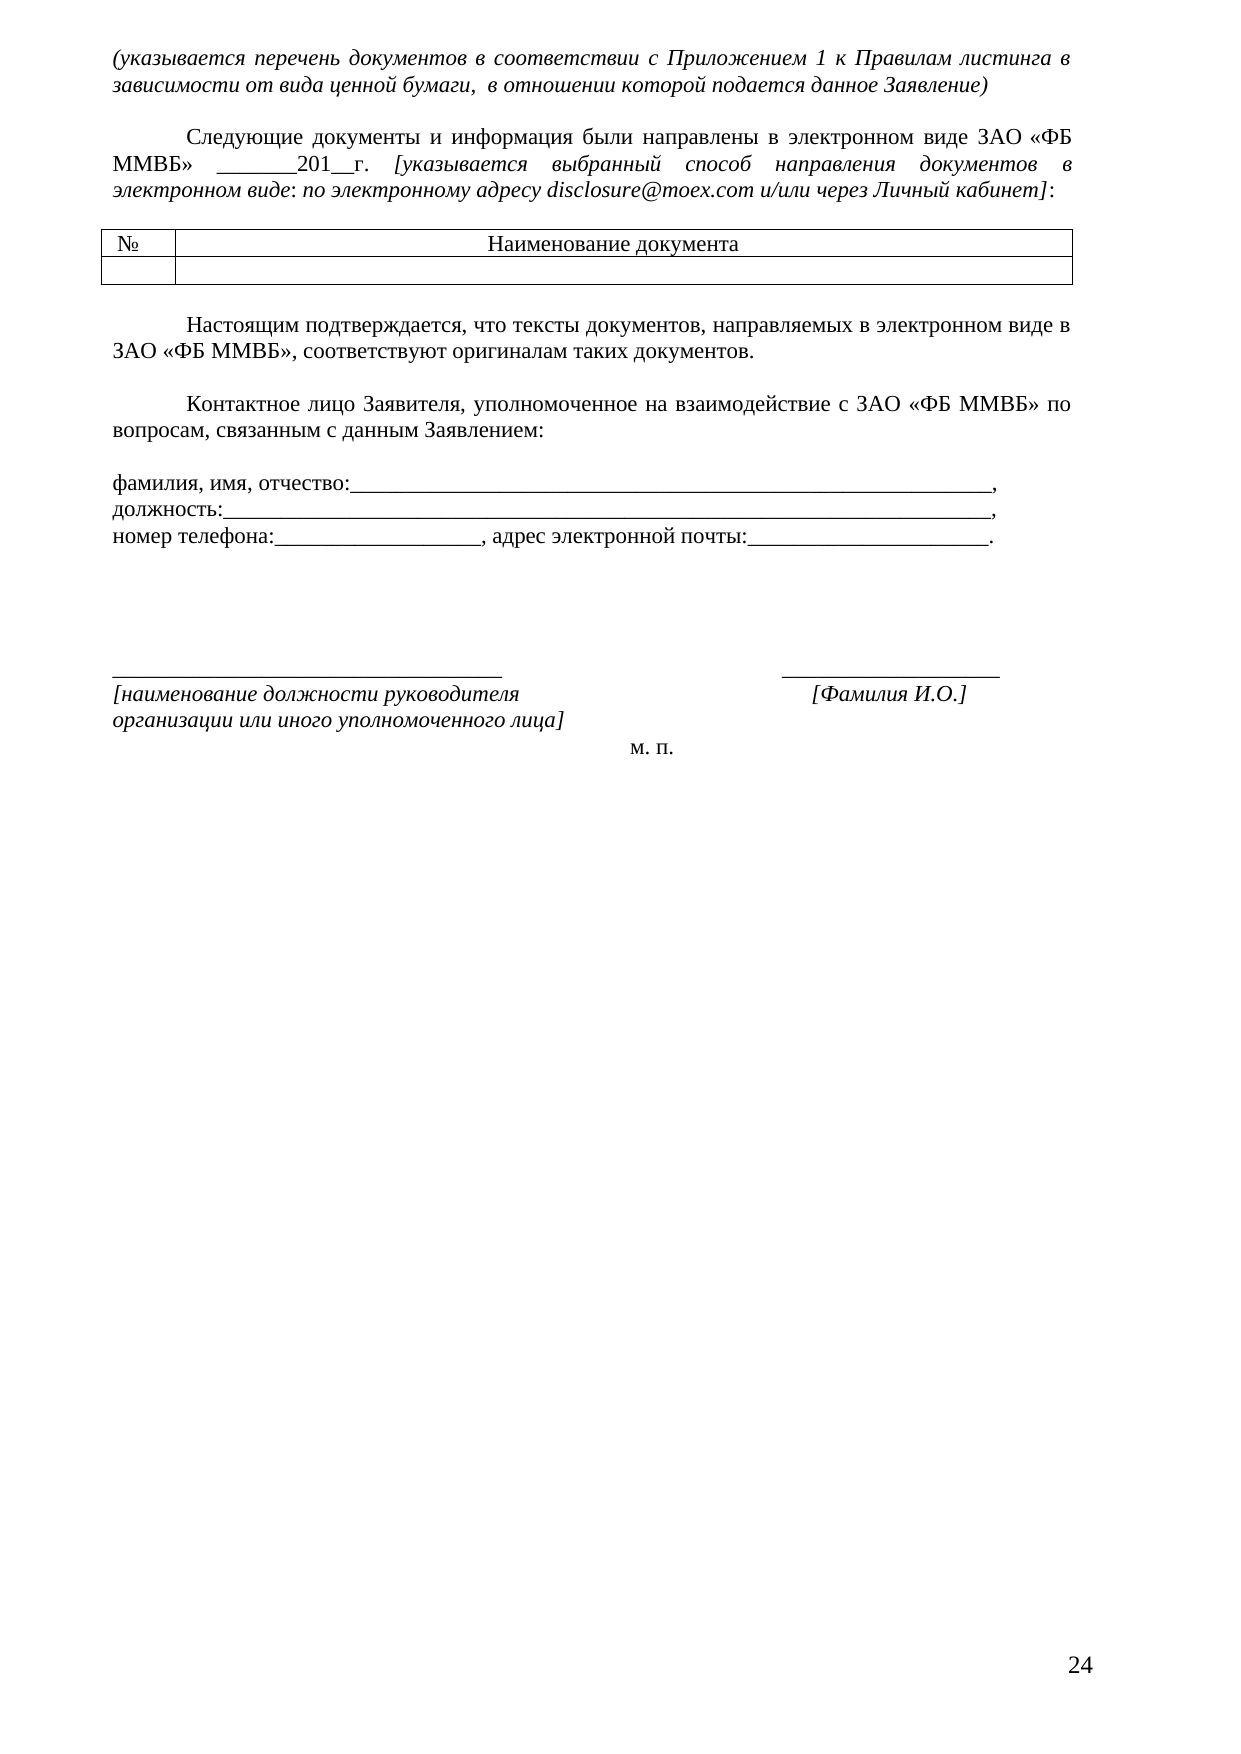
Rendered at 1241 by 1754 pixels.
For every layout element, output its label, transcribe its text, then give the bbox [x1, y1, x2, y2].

text фамилия, имя, отчество:________________________________________________________, [112, 469, 1072, 496]
text __________________________________ ___________________ [112, 654, 1072, 680]
text должность:___________________________________________________________________, [112, 496, 1072, 522]
text [наименование должности руководителя [Фамилия И.О.] [112, 680, 1072, 706]
text организации или иного уполномоченного лица] [112, 706, 1072, 733]
text м. п. [112, 733, 1072, 759]
table_cell [176, 257, 1072, 284]
text Контактное лицо Заявителя, уполномоченное на взаимодействие с ЗАО «ФБ ММВБ» по вопросам, связанным с данным Заявлением: [112, 390, 1072, 443]
text Следующие документы и информация были направлены в электронном виде ЗАО «ФБ ММВБ» _______201__г. [указывается выбранный способ направления документов в электронном виде: по электронному адресу disclosure@moex.com и/или через Личный кабинет]: [112, 123, 1072, 202]
text (указывается перечень документов в соответствии с Приложением 1 к Правилам листинга в зависимости от вида ценной бумаги, в отношении которой подается данное Заявление) [112, 44, 1072, 97]
table_header Наименование документа [176, 230, 1072, 256]
table_header № [102, 230, 175, 256]
table_cell [102, 257, 175, 284]
text номер телефона:__________________, адрес электронной почты:_____________________. [112, 522, 1072, 548]
text Настоящим подтверждается, что тексты документов, направляемых в электронном виде в ЗАО «ФБ ММВБ», соответствуют оригиналам таких документов. [112, 311, 1072, 364]
